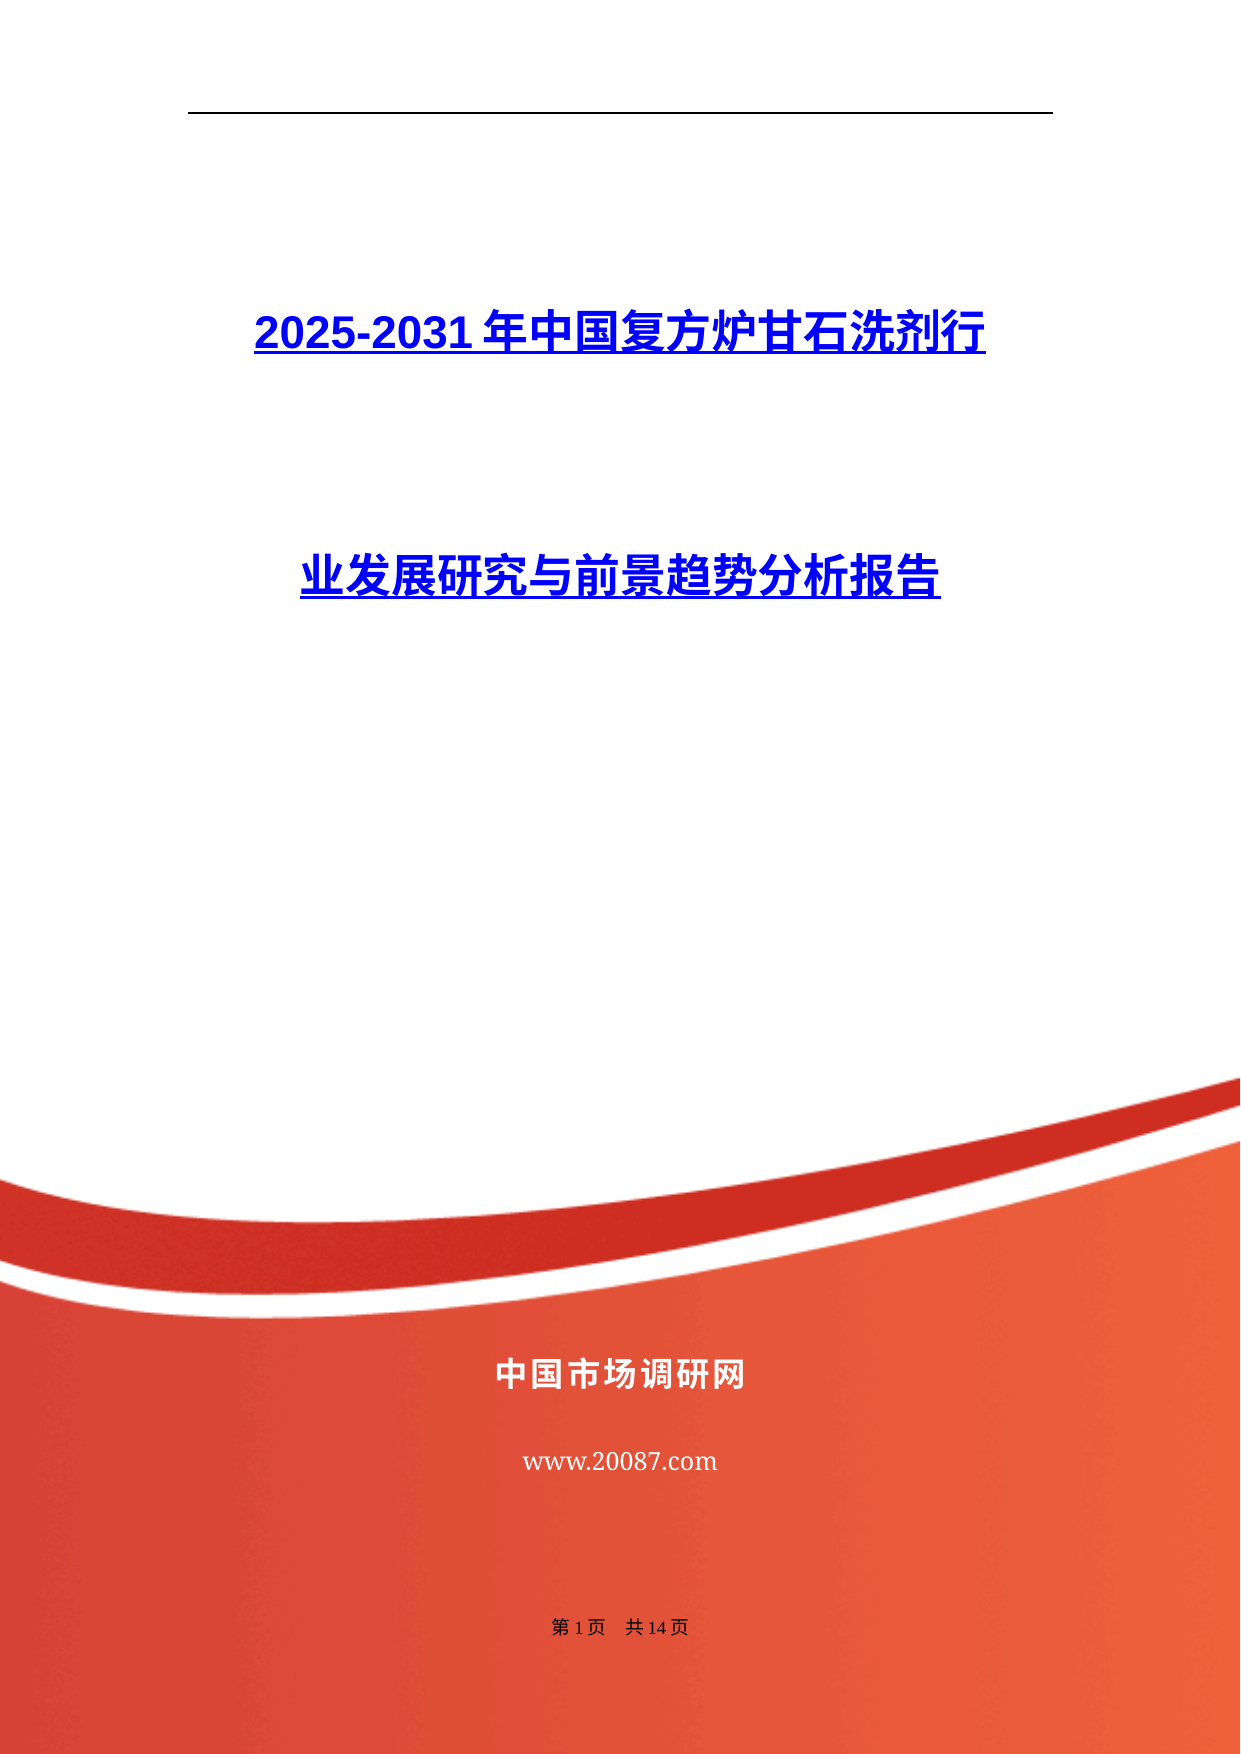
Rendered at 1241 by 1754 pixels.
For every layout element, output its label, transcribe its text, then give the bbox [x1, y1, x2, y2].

picture [0, 1006, 1241, 1754]
subtitle 中国市场调研网 [187, 1339, 1053, 1404]
table_header 2025-2031年中国复方炉甘石洗剂行业发展研究与前景趋势分析报告 [188, 207, 1053, 773]
text www.20087.com [187, 1428, 1053, 1493]
